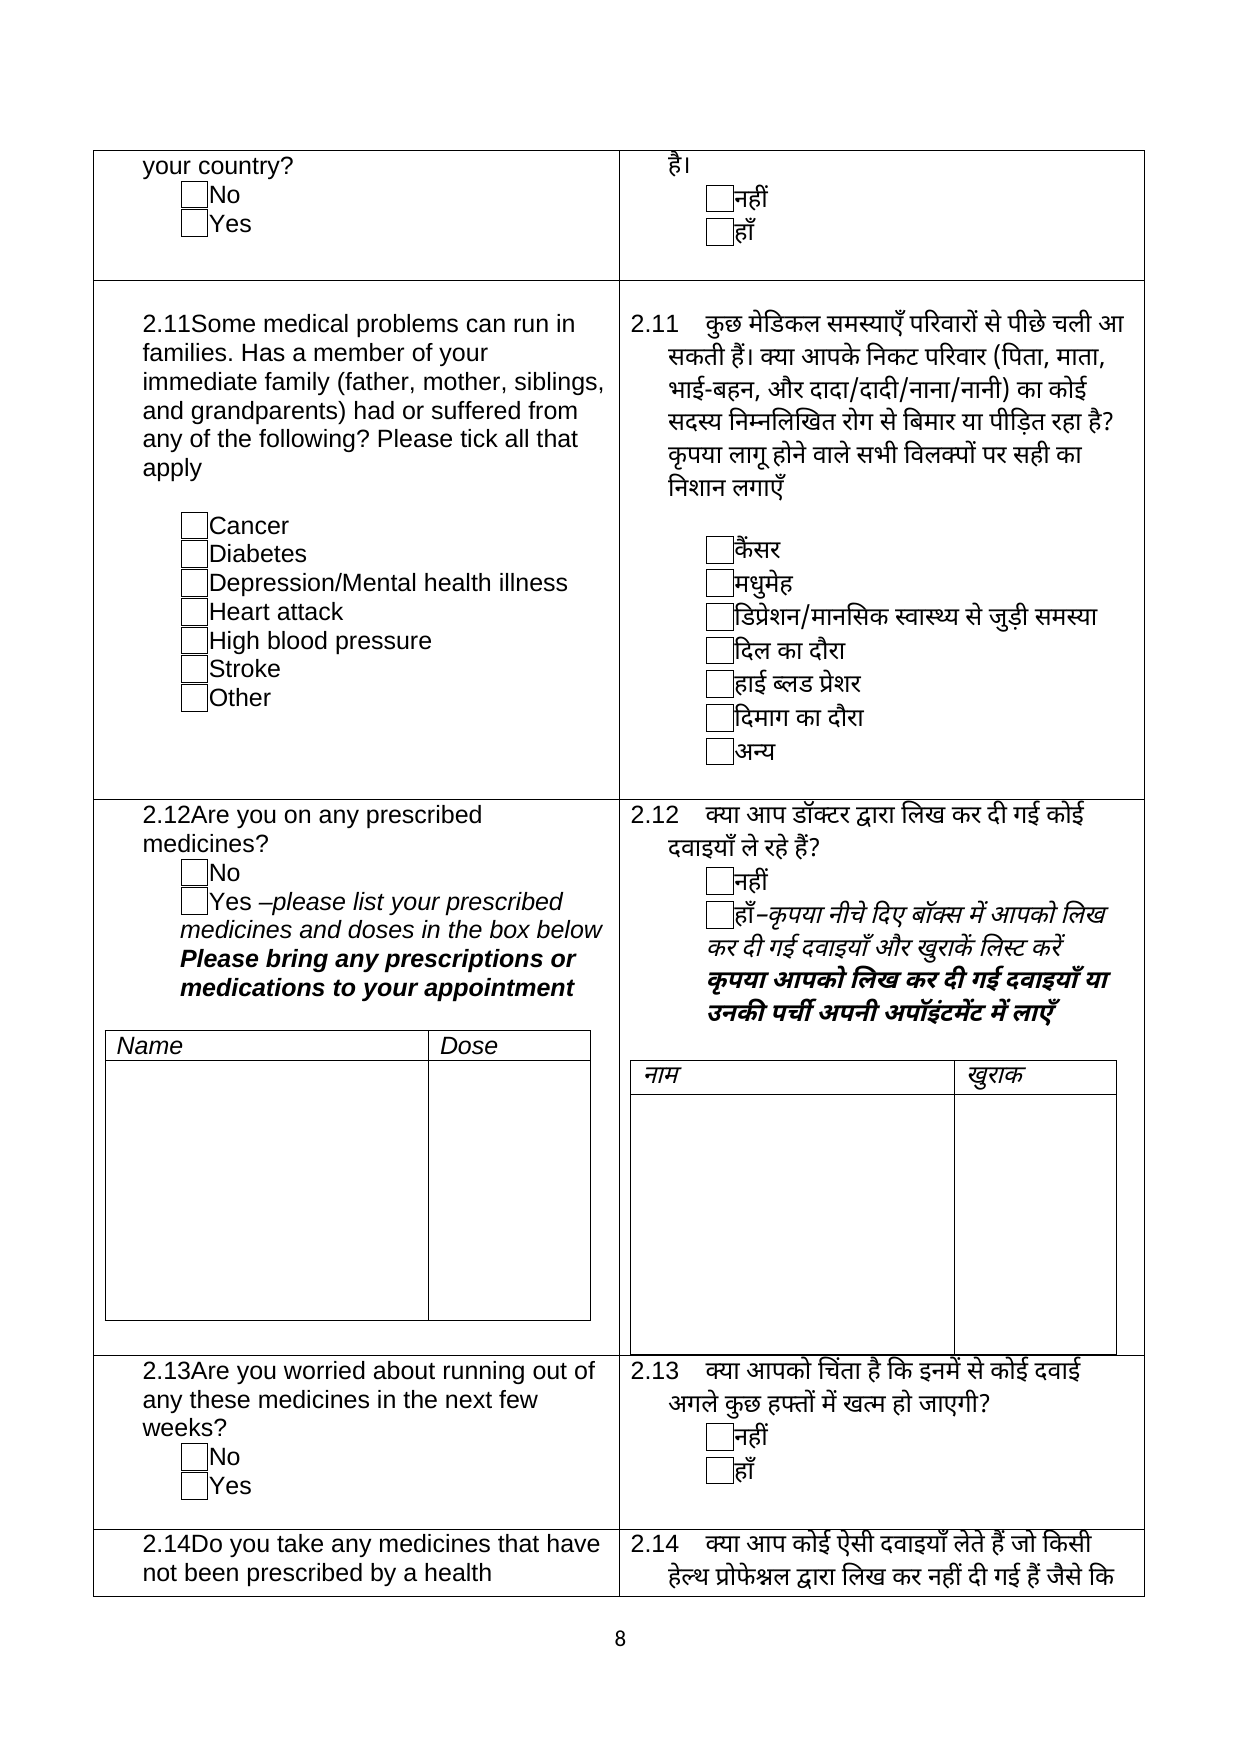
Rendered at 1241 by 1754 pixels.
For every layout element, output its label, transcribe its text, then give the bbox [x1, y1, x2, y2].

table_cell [620, 1530, 1144, 1596]
table_cell 2.13Are you worried about running out of any these medicines in the next few weeks? No Yes [94, 1356, 619, 1528]
table_cell क्या आपको चिंता है कि इनमें से कोई दवाई अगले कुछ हफ्तों में खत्म हो जाएगी? नहीं हाँ [620, 1356, 1144, 1528]
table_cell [94, 151, 619, 280]
table_cell कुछ मेडिकल समस्याएँ परिवारों से पीछे चली आ सकती हैं। क्या आपके निकट परिवार (पिता, माता, भाई-बहन, और दादा/दादी/नाना/नानी) का कोई सदस्य निम्नलिखित रोग से बिमार या पीड़ित रहा है? कृपया लागू होने वाले सभी विलक्पों पर सही का निशान लगाएँ कैंसर मधुमेह डिप्रेशन/मानसिक स्वास्थ्य से जुड़ी समस्या दिल का दौरा हाई ब्लड प्रेशर दिमाग का दौरा अन्य [620, 281, 1144, 799]
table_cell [94, 1530, 619, 1596]
table_cell 2.12Are you on any prescribed medicines? No Yes –please list your prescribed medicines and doses in the box below Please bring any prescriptions or medications to your appointment [94, 800, 619, 1355]
table_cell क्या आप डॉक्टर द्वारा लिख कर दी गई कोई दवाइयाँ ले रहे हैं? नहीं हाँ–कृपया नीचे दिए बॉक्स में आपको लिख कर दी गई दवाइयाँ और खुराकें लिस्ट करें कृपया आपको लिख कर दी गई दवाइयाँ या उनकी पर्ची अपनी अपॉइंटमेंट में लाएँ [620, 800, 1144, 1355]
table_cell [620, 151, 1144, 280]
table_cell 2.11Some medical problems can run in families. Has a member of your immediate family (father, mother, siblings, and grandparents) had or suffered from any of the following? Please tick all that apply Cancer Diabetes Depression/Mental health illness Heart attack High blood pressure Stroke Other [94, 281, 619, 799]
